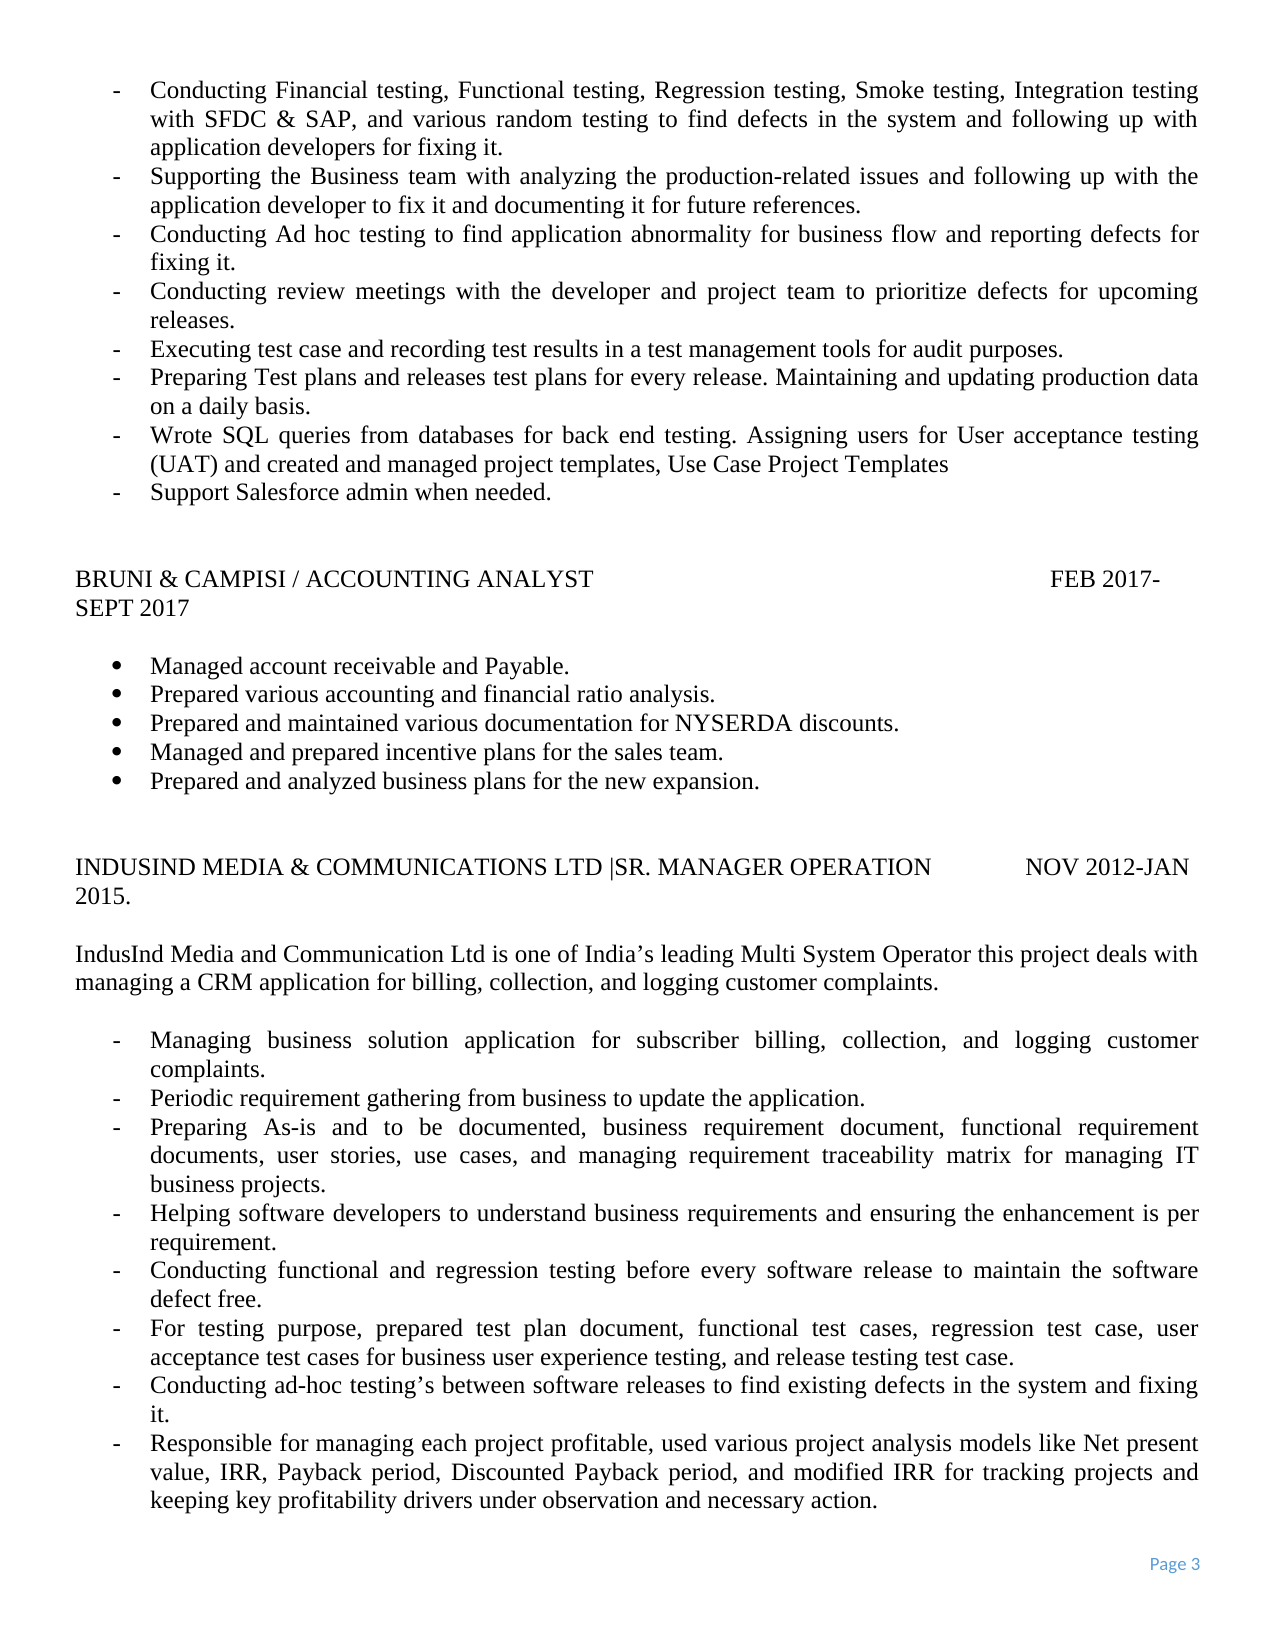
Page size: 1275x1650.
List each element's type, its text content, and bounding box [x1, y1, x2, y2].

list Managed account receivable and Payable. [112, 651, 1200, 679]
text BRUNI & CAMPISI / ACCOUNTING ANALYST FEB 2017- SEPT 2017 [75, 564, 1200, 622]
list Executing test case and recording test results in a test management tools for audit purposes. [112, 334, 1200, 362]
list For testing purpose, prepared test plan document, functional test cases, regression test case, user acceptance test cases for business user experience testing, and release testing test case. [112, 1313, 1200, 1370]
text IndusInd Media and Communication Ltd is one of India’s leading Multi System Operator this project deals with managing a CRM application for billing, collection, and logging customer complaints. [75, 939, 1200, 996]
list Helping software developers to understand business requirements and ensuring the enhancement is per requirement. [112, 1198, 1200, 1255]
list Preparing Test plans and releases test plans for every release. Maintaining and updating production data on a daily basis. [112, 362, 1200, 420]
list Prepared various accounting and financial ratio analysis. [112, 679, 1200, 708]
list Conducting functional and regression testing before every software release to maintain the software defect free. [112, 1255, 1200, 1313]
list Conducting Financial testing, Functional testing, Regression testing, Smoke testing, Integration testing with SFDC & SAP, and various random testing to find defects in the system and following up with application developers for fixing it. [112, 75, 1200, 161]
list Wrote SQL queries from databases for back end testing. Assigning users for User acceptance testing (UAT) and created and managed project templates, Use Case Project Templates [112, 420, 1200, 477]
list Conducting Ad hoc testing to find application abnormality for business flow and reporting defects for fixing it. [112, 219, 1200, 276]
list Prepared and analyzed business plans for the new expansion. [112, 766, 1200, 794]
list Conducting ad-hoc testing’s between software releases to find existing defects in the system and fixing it. [112, 1370, 1200, 1428]
list Managing business solution application for subscriber billing, collection, and logging customer complaints. [112, 1025, 1200, 1083]
text indusind media & communications ltd |SR. manager Operation NOV 2012-jan 2015. [75, 852, 1200, 910]
list Responsible for managing each project profitable, used various project analysis models like Net present value, IRR, Payback period, Discounted Payback period, and modified IRR for tracking projects and keeping key profitability drivers under observation and necessary action. [112, 1428, 1200, 1514]
list Support Salesforce admin when needed. [112, 477, 1200, 506]
list Conducting review meetings with the developer and project team to prioritize defects for upcoming releases. [112, 276, 1200, 334]
list Managed and prepared incentive plans for the sales team. [112, 737, 1200, 766]
list Preparing As-is and to be documented, business requirement document, functional requirement documents, user stories, use cases, and managing requirement traceability matrix for managing IT business projects. [112, 1112, 1200, 1198]
list Prepared and maintained various documentation for NYSERDA discounts. [112, 708, 1200, 737]
list Periodic requirement gathering from business to update the application. [112, 1083, 1200, 1112]
